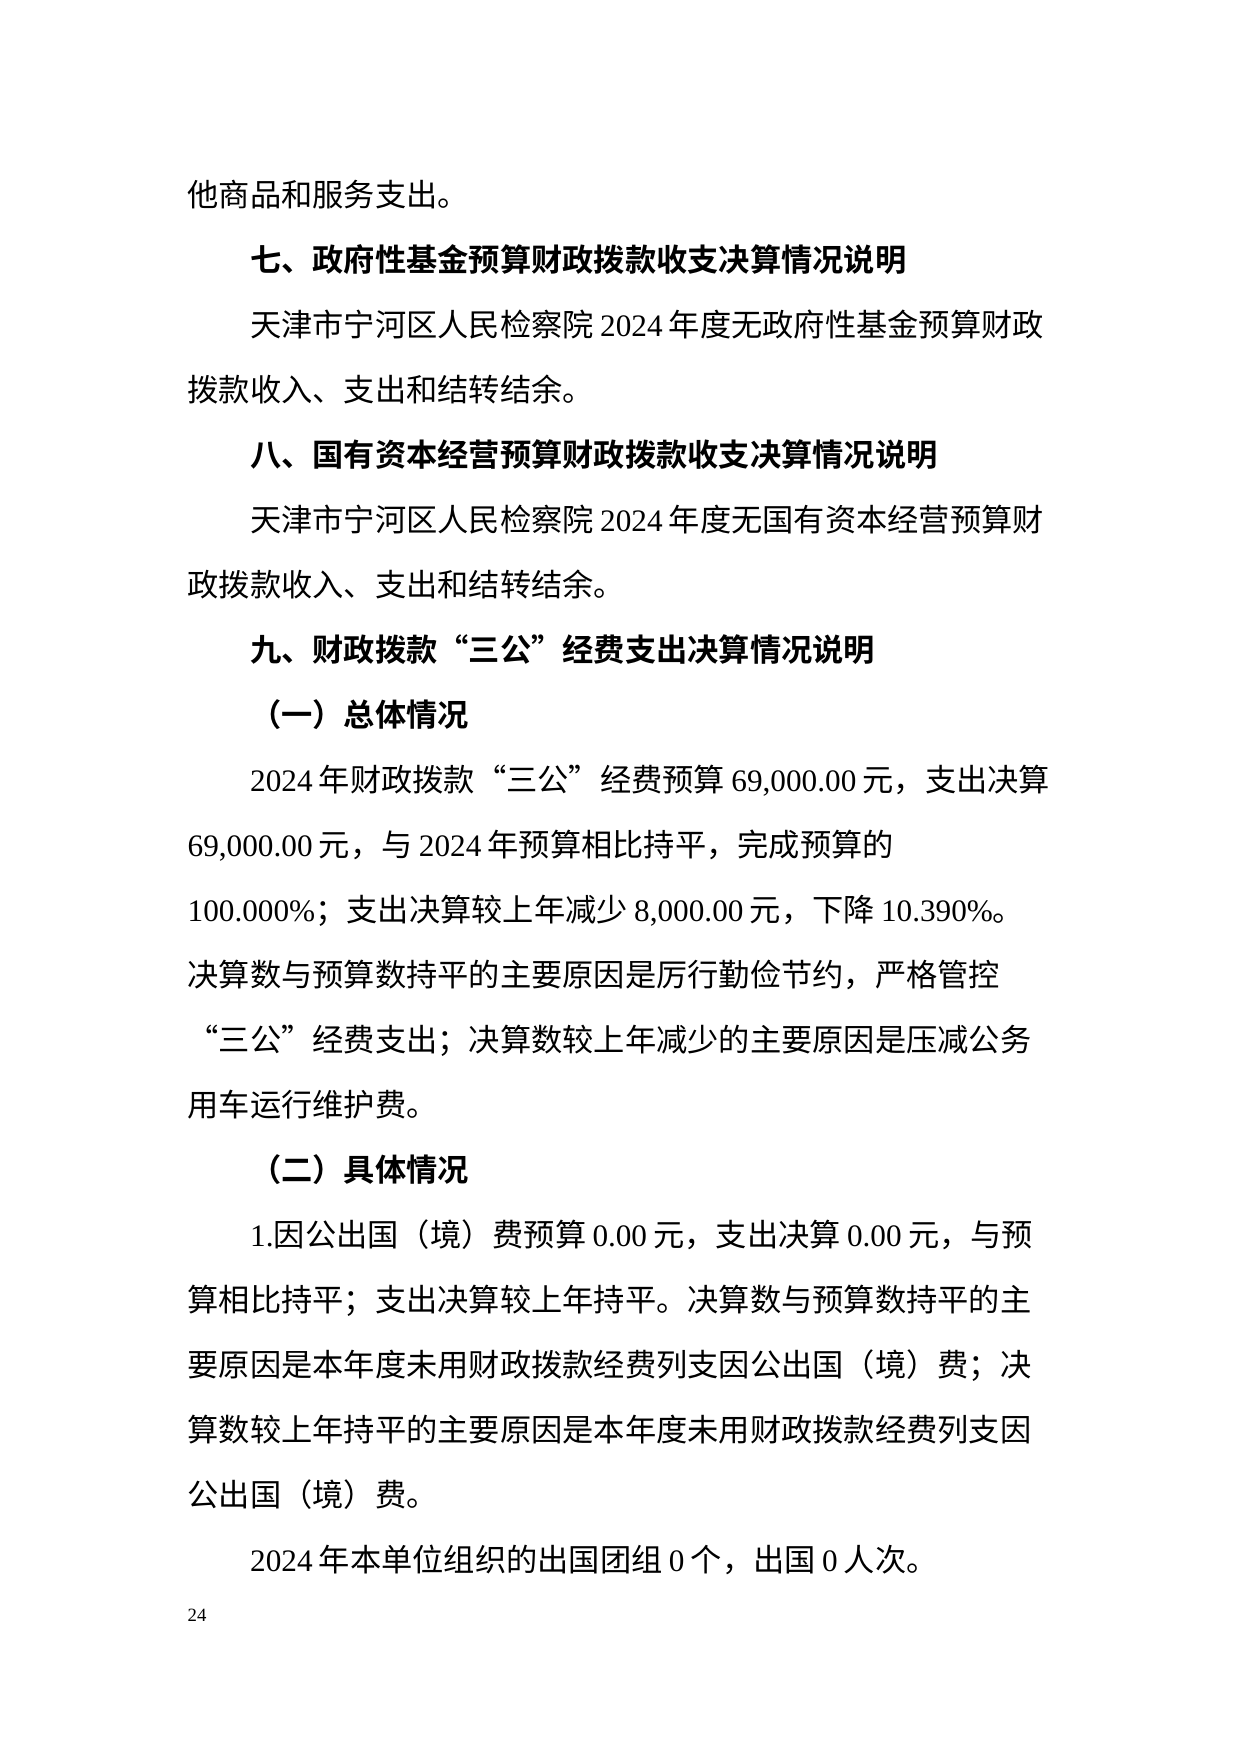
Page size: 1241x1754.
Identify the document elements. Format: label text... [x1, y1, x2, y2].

text 2024年财政拨款“三公”经费预算69,000.00元，支出决算69,000.00元，与2024年预算相比持平，完成预算的100.000%；支出决算较上年减少8,000.00元，下降10.390%。决算数与预算数持平的主要原因是厉行勤俭节约，严格管控“三公”经费支出；决算数较上年减少的主要原因是压减公务用车运行维护费。 [187, 745, 1053, 1135]
text 天津市宁河区人民检察院2024年度无国有资本经营预算财政拨款收入、支出和结转结余。 [187, 485, 1053, 615]
text （一）总体情况 [187, 680, 1053, 745]
subtitle 七、政府性基金预算财政拨款收支决算情况说明 [187, 225, 1053, 290]
text 1.因公出国（境）费预算0.00元，支出决算0.00元，与预算相比持平；支出决算较上年持平。决算数与预算数持平的主要原因是本年度未用财政拨款经费列支因公出国（境）费；决算数较上年持平的主要原因是本年度未用财政拨款经费列支因公出国（境）费。 [187, 1200, 1053, 1525]
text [187, 160, 1053, 225]
subtitle 九、财政拨款“三公”经费支出决算情况说明 [187, 615, 1053, 680]
subtitle 八、国有资本经营预算财政拨款收支决算情况说明 [187, 420, 1053, 485]
text 2024年本单位组织的出国团组0个，出国0人次。 [187, 1525, 1053, 1590]
text 天津市宁河区人民检察院2024年度无政府性基金预算财政拨款收入、支出和结转结余。 [187, 290, 1053, 420]
text （二）具体情况 [187, 1135, 1053, 1200]
